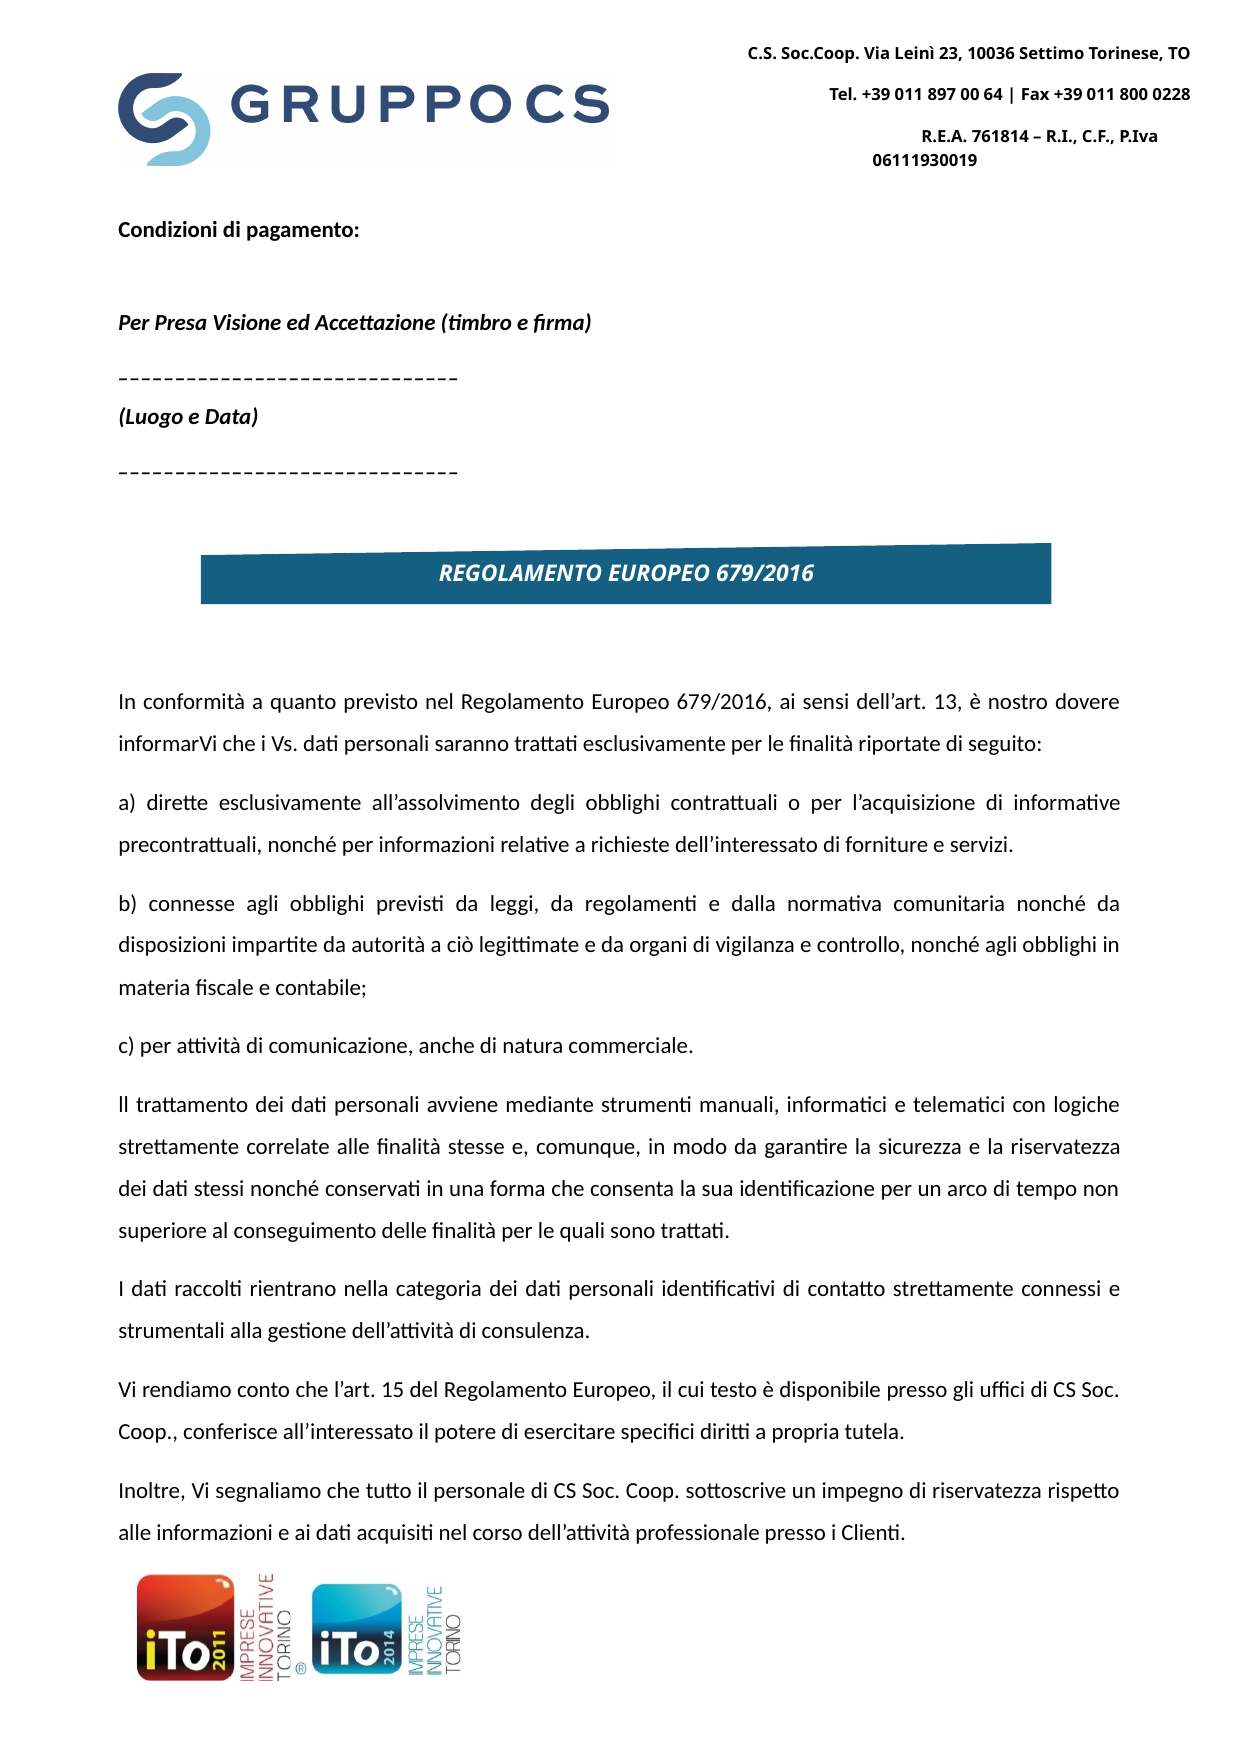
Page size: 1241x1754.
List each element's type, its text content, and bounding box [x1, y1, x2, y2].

text Condizioni di pagamento: [118, 215, 1122, 243]
text ______________________________ [118, 355, 1122, 383]
text In conformità a quanto previsto nel Regolamento Europeo 679/2016, ai sensi dell’art. 13, è nostro dovere informarVi che i Vs. dati personali saranno trattati esclusivamente per le finalità riportate di seguito: [118, 687, 1122, 757]
text ll trattamento dei dati personali avviene mediante strumenti manuali, informatici e telematici con logiche strettamente correlate alle finalità stesse e, comunque, in modo da garantire la sicurezza e la riservatezza dei dati stessi nonché conservati in una forma che consenta la sua identificazione per un arco di tempo non superiore al conseguimento delle finalità per le quali sono trattati. [118, 1090, 1122, 1244]
text ______________________________ [118, 449, 1122, 477]
text Inoltre, Vi segnaliamo che tutto il personale di CS Soc. Coop. sottoscrive un impegno di riservatezza rispetto alle informazioni e ai dati acquisiti nel corso dell’attività professionale presso i Clienti. [118, 1476, 1122, 1546]
text (Luogo e Data) [118, 402, 1122, 430]
text Vi rendiamo conto che l’art. 15 del Regolamento Europeo, il cui testo è disponibile presso gli uffici di CS Soc. Coop., conferisce all’interessato il potere di esercitare specifici diritti a propria tutela. [118, 1375, 1122, 1445]
text I dati raccolti rientrano nella categoria dei dati personali identificativi di contatto strettamente connessi e strumentali alla gestione dell’attività di consulenza. [118, 1274, 1122, 1344]
text a) dirette esclusivamente all’assolvimento degli obblighi contrattuali o per l’acquisizione di informative precontrattuali, nonché per informazioni relative a richieste dell’interessato di forniture e servizi. [118, 788, 1122, 858]
text c) per attività di comunicazione, anche di natura commerciale. [118, 1031, 1122, 1059]
picture [118, 73, 617, 168]
picture [136, 1572, 468, 1681]
text Per Presa Visione ed Accettazione (timbro e firma) [118, 308, 1122, 336]
text b) connesse agli obblighi previsti da leggi, da regolamenti e dalla normativa comunitaria nonché da disposizioni impartite da autorità a ciò legittimate e da organi di vigilanza e controllo, nonché agli obblighi in materia fiscale e contabile; [118, 889, 1122, 1001]
